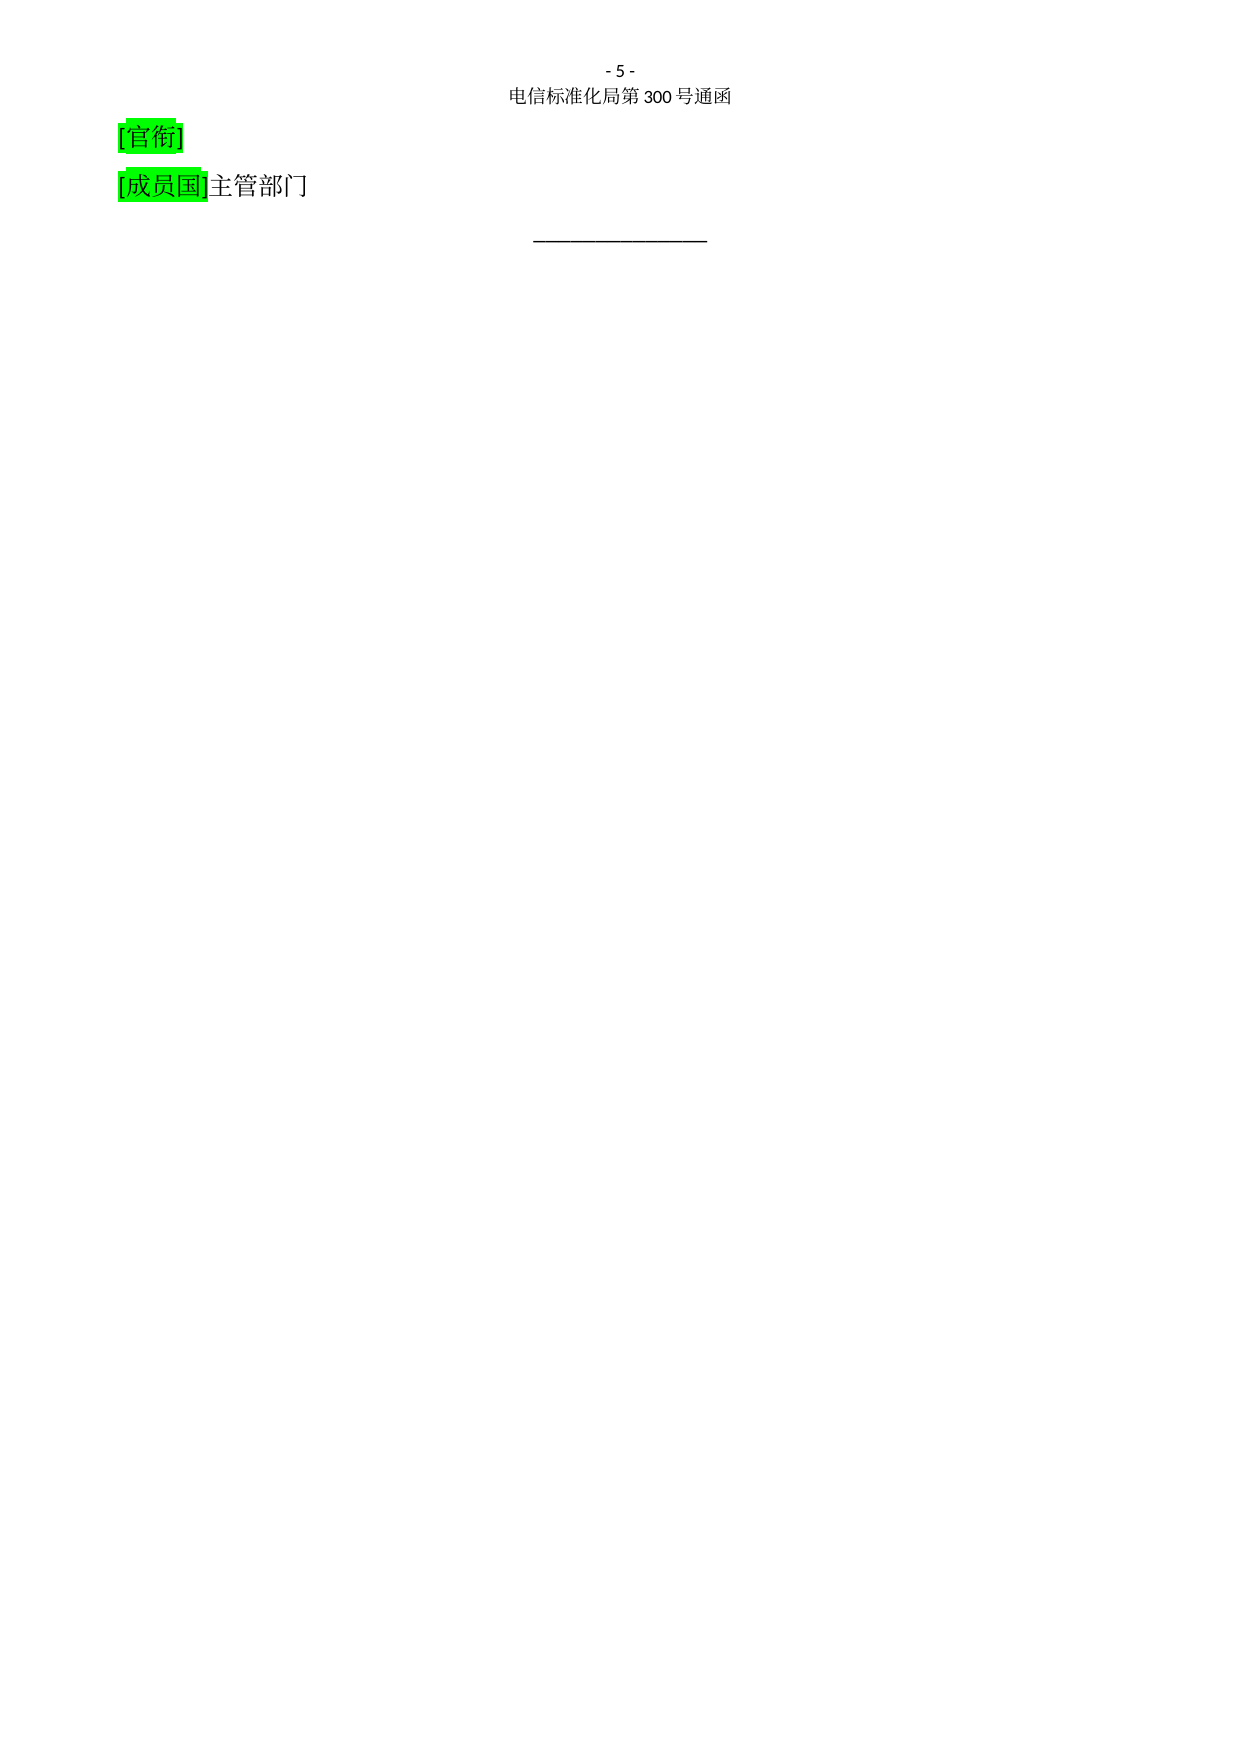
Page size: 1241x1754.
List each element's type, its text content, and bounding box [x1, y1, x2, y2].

text [官衔] [176, 118, 1122, 154]
text [成员国]主管部门 [201, 167, 1122, 202]
text ______________ [118, 215, 1122, 246]
